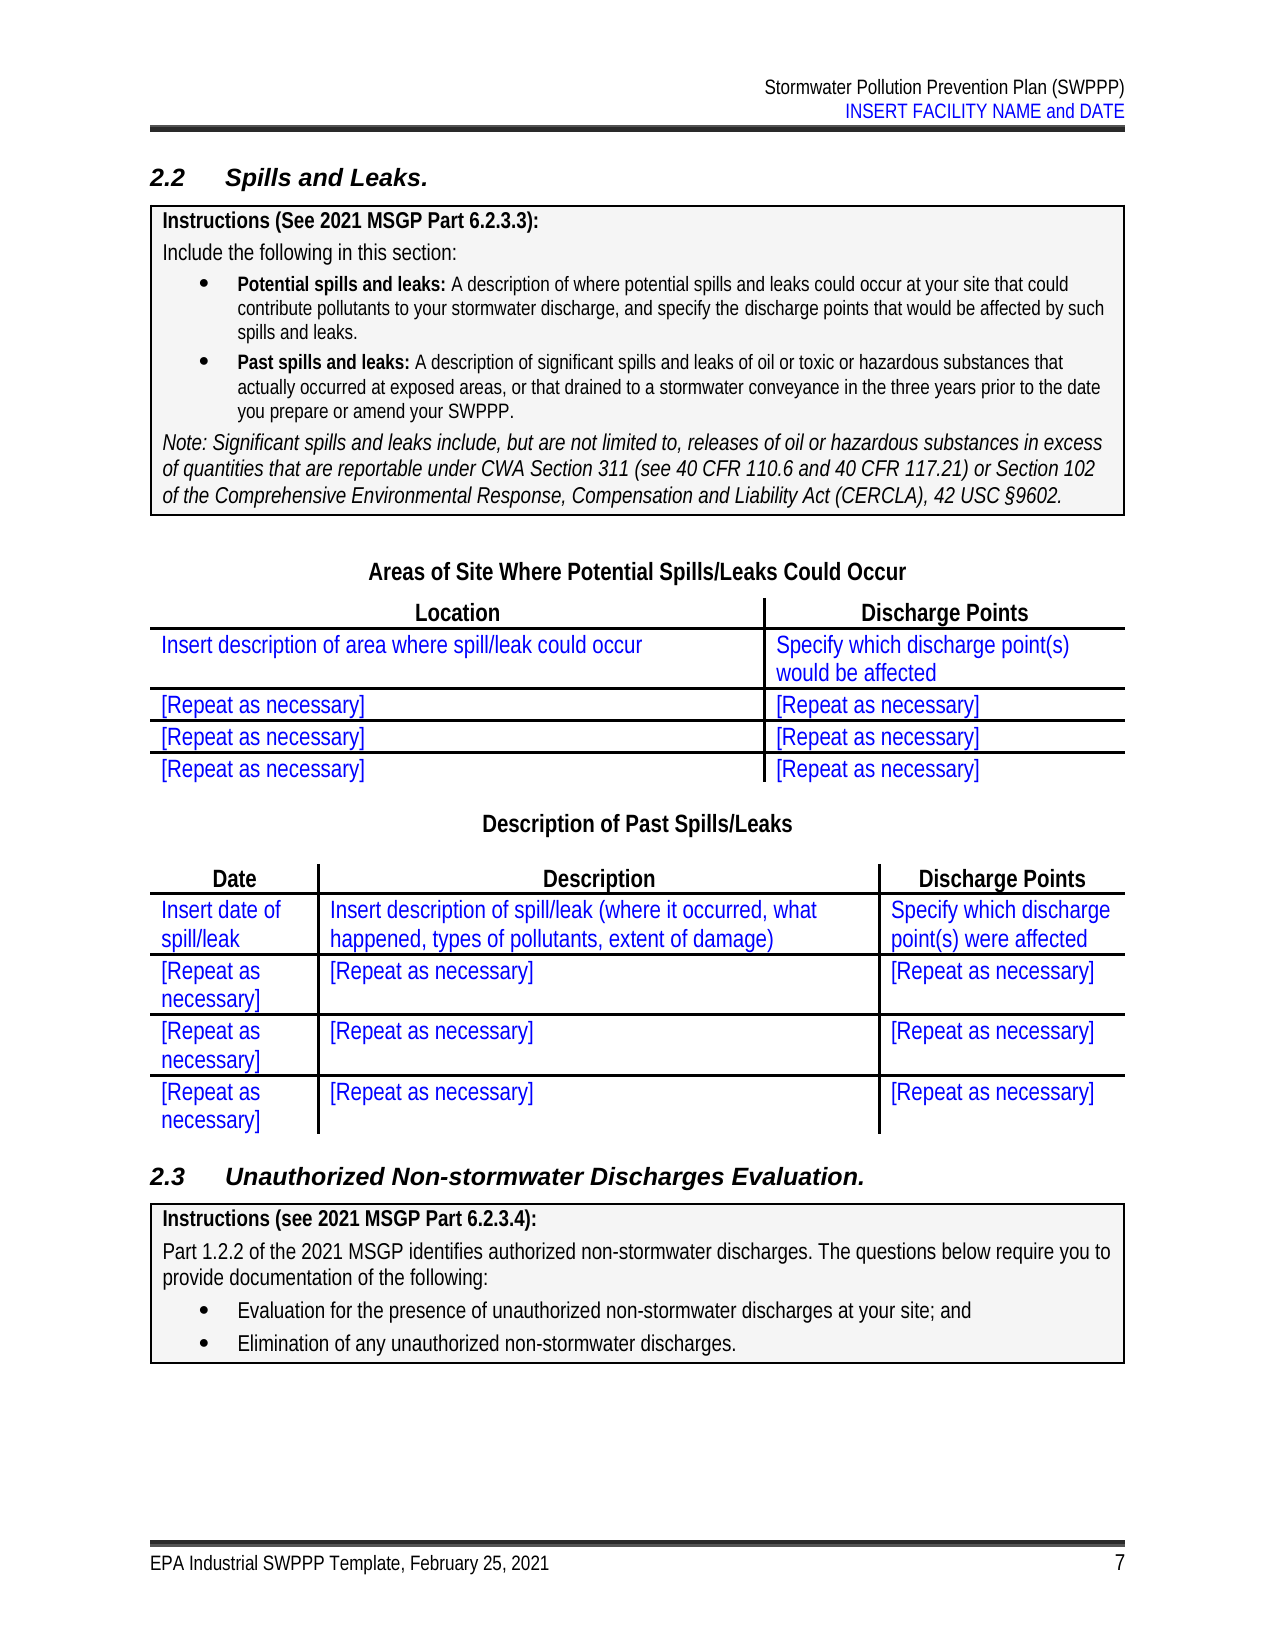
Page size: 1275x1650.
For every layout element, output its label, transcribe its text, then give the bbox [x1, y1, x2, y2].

table_cell [Repeat as necessary] [150, 754, 763, 782]
table_cell Specify which discharge point(s) would be affected [766, 630, 1125, 687]
table_header Location [150, 598, 763, 627]
table_header Discharge Points [881, 864, 1125, 892]
table_header Discharge Points [766, 598, 1125, 627]
table_cell [Repeat as necessary] [320, 1077, 878, 1134]
table_cell [Repeat as necessary] [150, 1016, 317, 1073]
table_header Instructions (See 2021 MSGP Part 6.2.3.3): Include the following in this section: Potential spills and leaks: A description of where potential spills and leaks could occur at your site that could contribute pollutants to your stormwater discharge, and specify the discharge points that would be affected by such spills and leaks. Past spills and leaks: A description of significant spills and leaks of oil or toxic or hazardous substances that actually occurred at exposed areas, or that drained to a stormwater conveyance in the three years prior to the date you prepare or amend your SWPPP. Note: Significant spills and leaks include, but are not limited to, releases of oil or hazardous substances in excess of quantities that are reportable under CWA Section 311 (see 40 CFR 110.6 and 40 CFR 117.21) or Section 102 of the Comprehensive Environmental Response, Compensation and Liability Act (CERCLA), 42 USC §9602. [152, 207, 1123, 514]
table_cell [Repeat as necessary] [766, 722, 1125, 751]
subtitle Unauthorized Non-stormwater Discharges Evaluation. [150, 1162, 1125, 1191]
table_cell [Repeat as necessary] [320, 1016, 878, 1073]
table_cell [Repeat as necessary] [766, 690, 1125, 719]
table_cell [Repeat as necessary] [881, 1077, 1125, 1134]
table_header Date [150, 864, 317, 892]
table_cell Insert description of spill/leak (where it occurred, what happened, types of pollutants, extent of damage) [320, 895, 878, 953]
table_cell Specify which discharge point(s) were affected [881, 895, 1125, 953]
table_cell [Repeat as necessary] [881, 1016, 1125, 1073]
table_cell Insert date of spill/leak [150, 895, 317, 953]
text Description of Past Spills/Leaks [150, 809, 1125, 837]
table_cell [Repeat as necessary] [150, 722, 763, 751]
subtitle Spills and Leaks. [150, 163, 1125, 192]
table_cell [Repeat as necessary] [881, 956, 1125, 1013]
text Areas of Site Where Potential Spills/Leaks Could Occur [150, 557, 1125, 585]
table_header Instructions (see 2021 MSGP Part 6.2.3.4): Part 1.2.2 of the 2021 MSGP identifies authorized non-stormwater discharges. The questions below require you to provide documentation of the following: Evaluation for the presence of unauthorized non-stormwater discharges at your site; and Elimination of any unauthorized non-stormwater discharges. [152, 1205, 1123, 1362]
table_header Description [320, 864, 878, 892]
table_cell [Repeat as necessary] [150, 690, 763, 719]
table_cell Insert description of area where spill/leak could occur [150, 630, 763, 687]
table_cell [Repeat as necessary] [320, 956, 878, 1013]
table_cell [Repeat as necessary] [766, 754, 1125, 782]
table_cell [Repeat as necessary] [150, 956, 317, 1013]
table_cell [Repeat as necessary] [150, 1077, 317, 1134]
